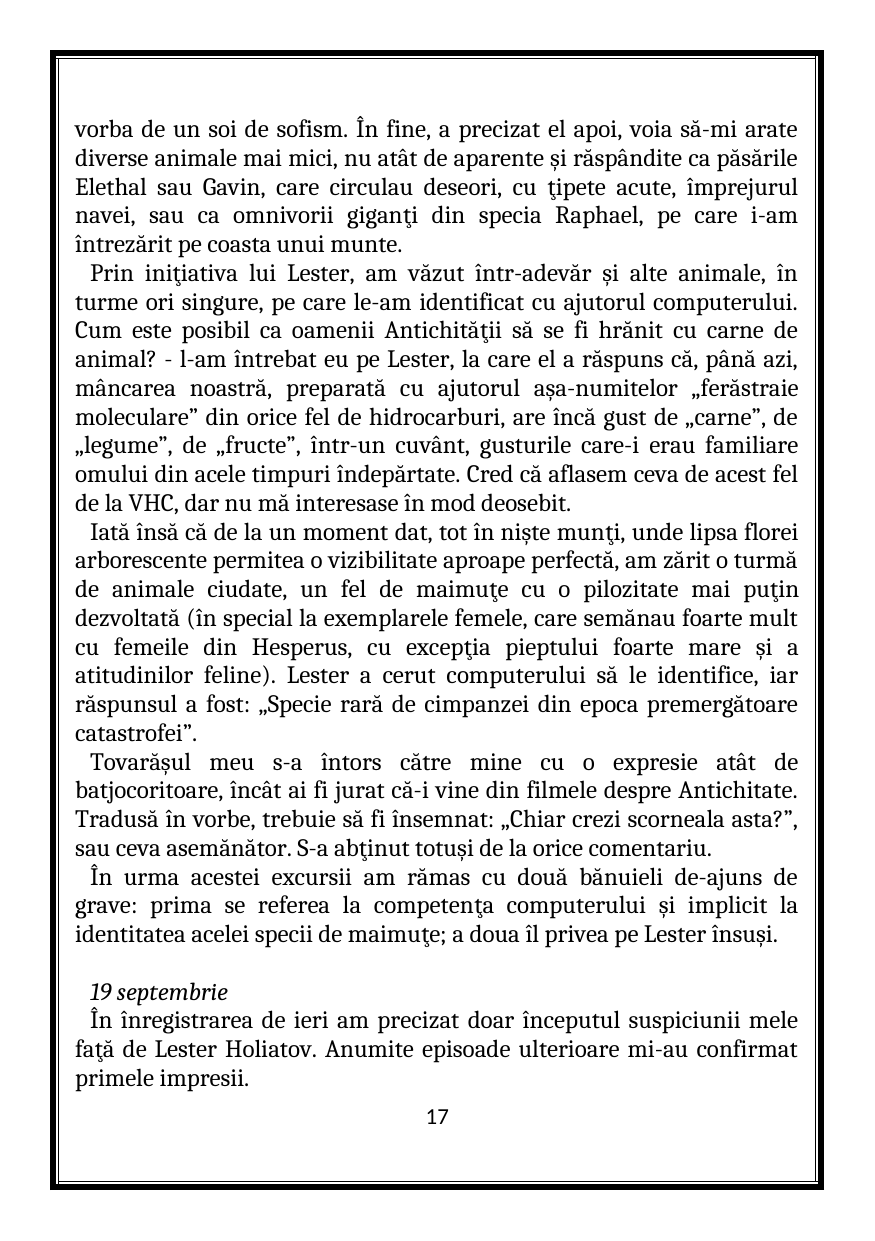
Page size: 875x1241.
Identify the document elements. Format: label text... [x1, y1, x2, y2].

text În înregistrarea de ieri am precizat doar începutul suspiciunii mele faţă de Lester Holiatov. Anumite episoade ulterioare mi-au confirmat primele impresii. [75, 1006, 799, 1092]
text Tovarăşul meu s-a întors către mine cu o expresie atât de batjocoritoare, încât ai fi jurat că-i vine din filmele despre Antichitate. Tradusă în vorbe, trebuie să fi însemnat: „Chiar crezi scorneala asta?”, sau ceva asemănător. S-a abţinut totuşi de la orice comentariu. [75, 747, 799, 862]
text Prin iniţiativa lui Lester, am văzut într-adevăr şi alte animale, în turme ori singure, pe care le-am identificat cu ajutorul computerului. Cum este posibil ca oamenii Antichităţii să se fi hrănit cu carne de animal? - l-am întrebat eu pe Lester, la care el a răspuns că, până azi, mâncarea noastră, preparată cu ajutorul aşa-numitelor „ferăstraie moleculare” din orice fel de hidrocarburi, are încă gust de „carne”, de „legume”, de „fructe”, într-un cuvânt, gusturile care-i erau familiare omului din acele timpuri îndepărtate. Cred că aflasem ceva de acest fel de la VHC, dar nu mă interesase în mod deosebit. [75, 259, 799, 517]
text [75, 115, 799, 259]
text Iată însă că de la un moment dat, tot în nişte munţi, unde lipsa florei arborescente permitea o vizibilitate aproape perfectă, am zărit o turmă de animale ciudate, un fel de maimuţe cu o pilozitate mai puţin dezvoltată (în special la exemplarele femele, care semănau foarte mult cu femeile din Hesperus, cu excepţia pieptului foarte mare şi a atitudinilor feline). Lester a cerut computerului să le identifice, iar răspunsul a fost: „Specie rară de cimpanzei din epoca premergătoare catastrofei”. [75, 517, 799, 747]
text În urma acestei excursii am rămas cu două bănuieli de-ajuns de grave: prima se referea la competenţa computerului şi implicit la identitatea acelei specii de maimuţe; a doua îl privea pe Lester însuşi. [75, 862, 799, 949]
text 19 septembrie [75, 977, 799, 1006]
